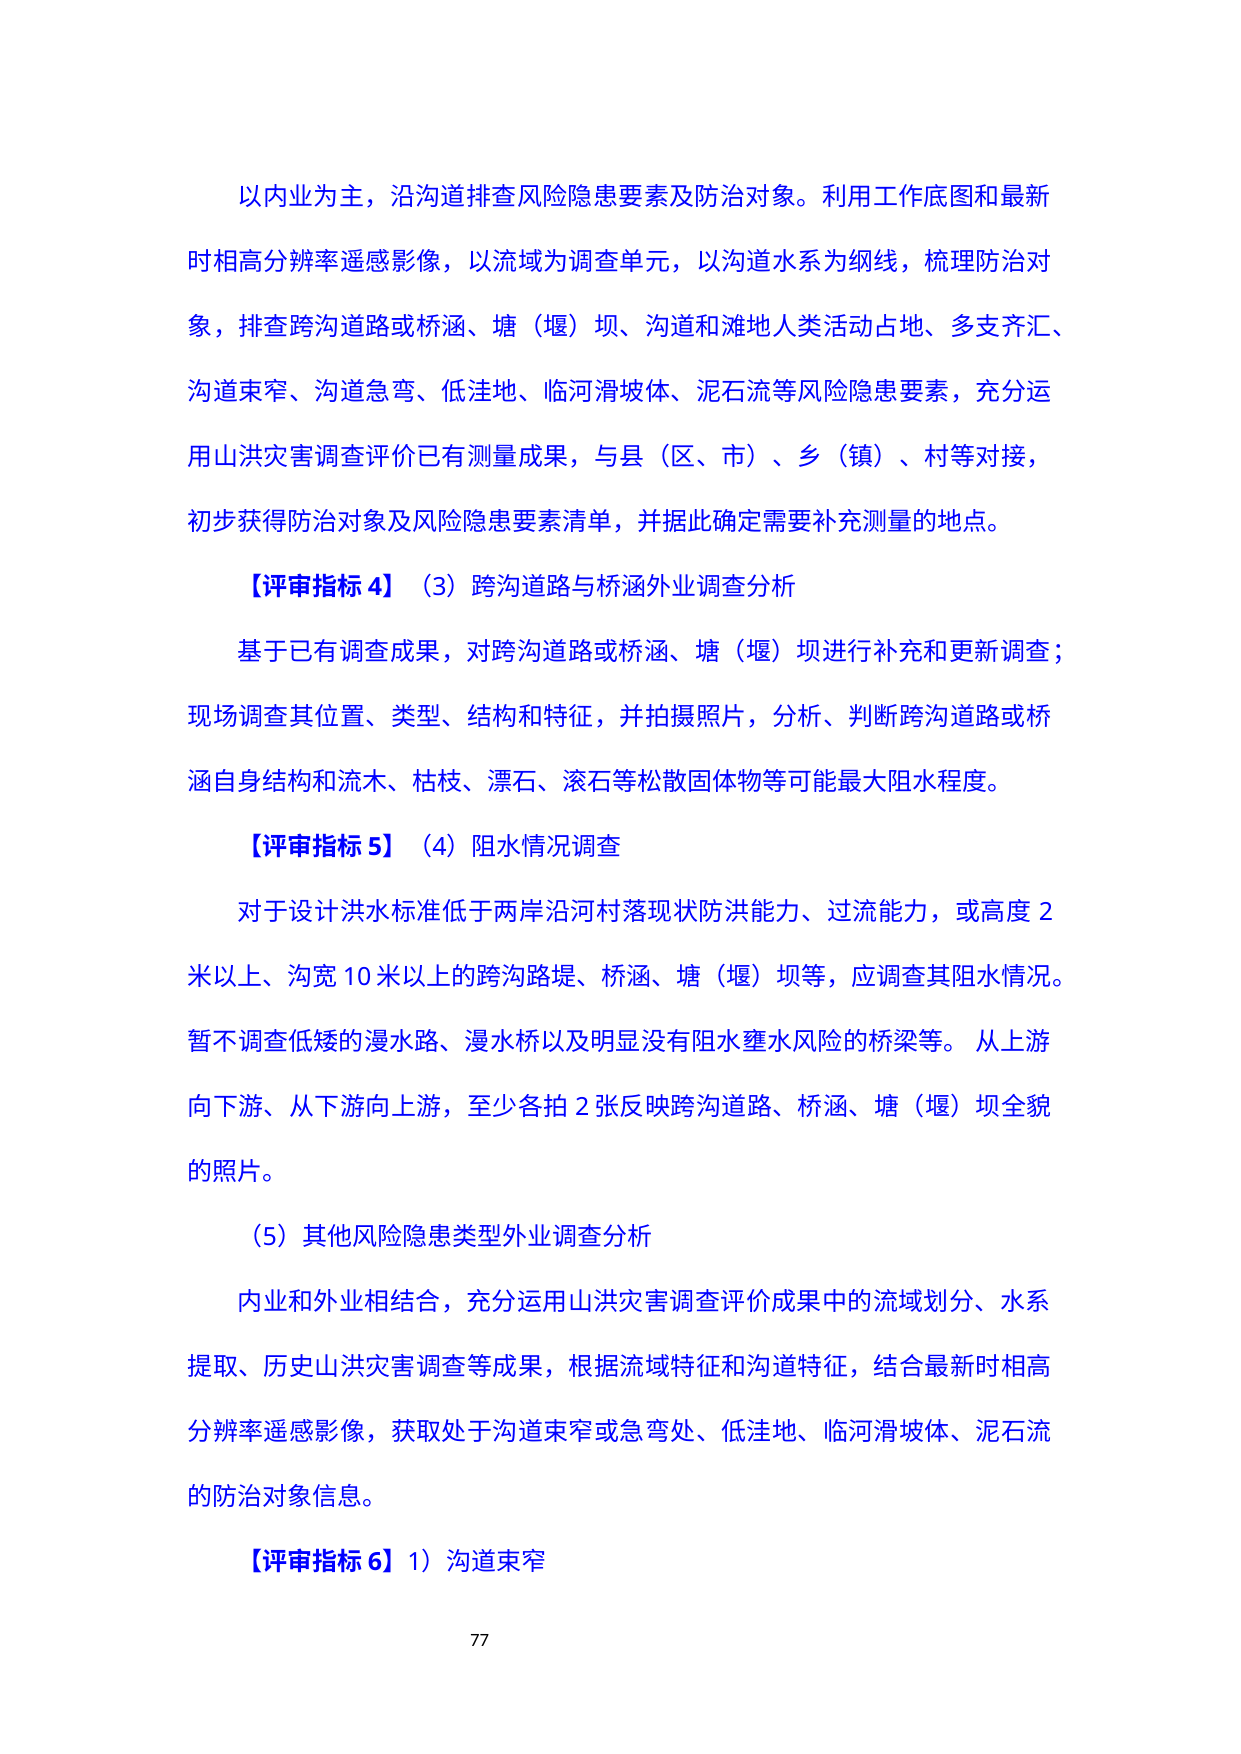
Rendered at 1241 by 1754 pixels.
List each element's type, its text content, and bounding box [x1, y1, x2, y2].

text 【评审指标6】1）沟道束窄 [187, 1527, 1053, 1592]
text （5）其他风险隐患类型外业调查分析 [187, 1202, 1053, 1267]
text 【评审指标4】（3）跨沟道路与桥涵外业调查分析 [187, 552, 1053, 617]
text 对于设计洪水标准低于两岸沿河村落现状防洪能力、过流能力，或高度2米以上、沟宽10米以上的跨沟路堤、桥涵、塘（堰）坝等，应调查其阻水情况。暂不调查低矮的漫水路、漫水桥以及明显没有阻水壅水风险的桥梁等。 从上游向下游、从下游向上游，至少各拍2张反映跨沟道路、桥涵、塘（堰）坝全貌的照片。 [187, 877, 1053, 1202]
text 【评审指标5】（4）阻水情况调查 [187, 812, 1053, 877]
text 基于已有调查成果，对跨沟道路或桥涵、塘（堰）坝进行补充和更新调查；现场调查其位置、类型、结构和特征，并拍摄照片，分析、判断跨沟道路或桥涵自身结构和流木、枯枝、漂石、滚石等松散固体物等可能最大阻水程度。 [187, 617, 1053, 812]
text 内业和外业相结合，充分运用山洪灾害调查评价成果中的流域划分、水系提取、历史山洪灾害调查等成果，根据流域特征和沟道特征，结合最新时相高分辨率遥感影像，获取处于沟道束窄或急弯处、低洼地、临河滑坡体、泥石流的防治对象信息。 [187, 1267, 1053, 1527]
text 以内业为主，沿沟道排查风险隐患要素及防治对象。利用工作底图和最新时相高分辨率遥感影像，以流域为调查单元，以沟道水系为纲线，梳理防治对象，排查跨沟道路或桥涵、塘（堰）坝、沟道和滩地人类活动占地、多支齐汇、沟道束窄、沟道急弯、低洼地、临河滑坡体、泥石流等风险隐患要素，充分运用山洪灾害调查评价已有测量成果，与县（区、市）、乡（镇）、村等对接，初步获得防治对象及风险隐患要素清单，并据此确定需要补充测量的地点。 [187, 162, 1053, 552]
